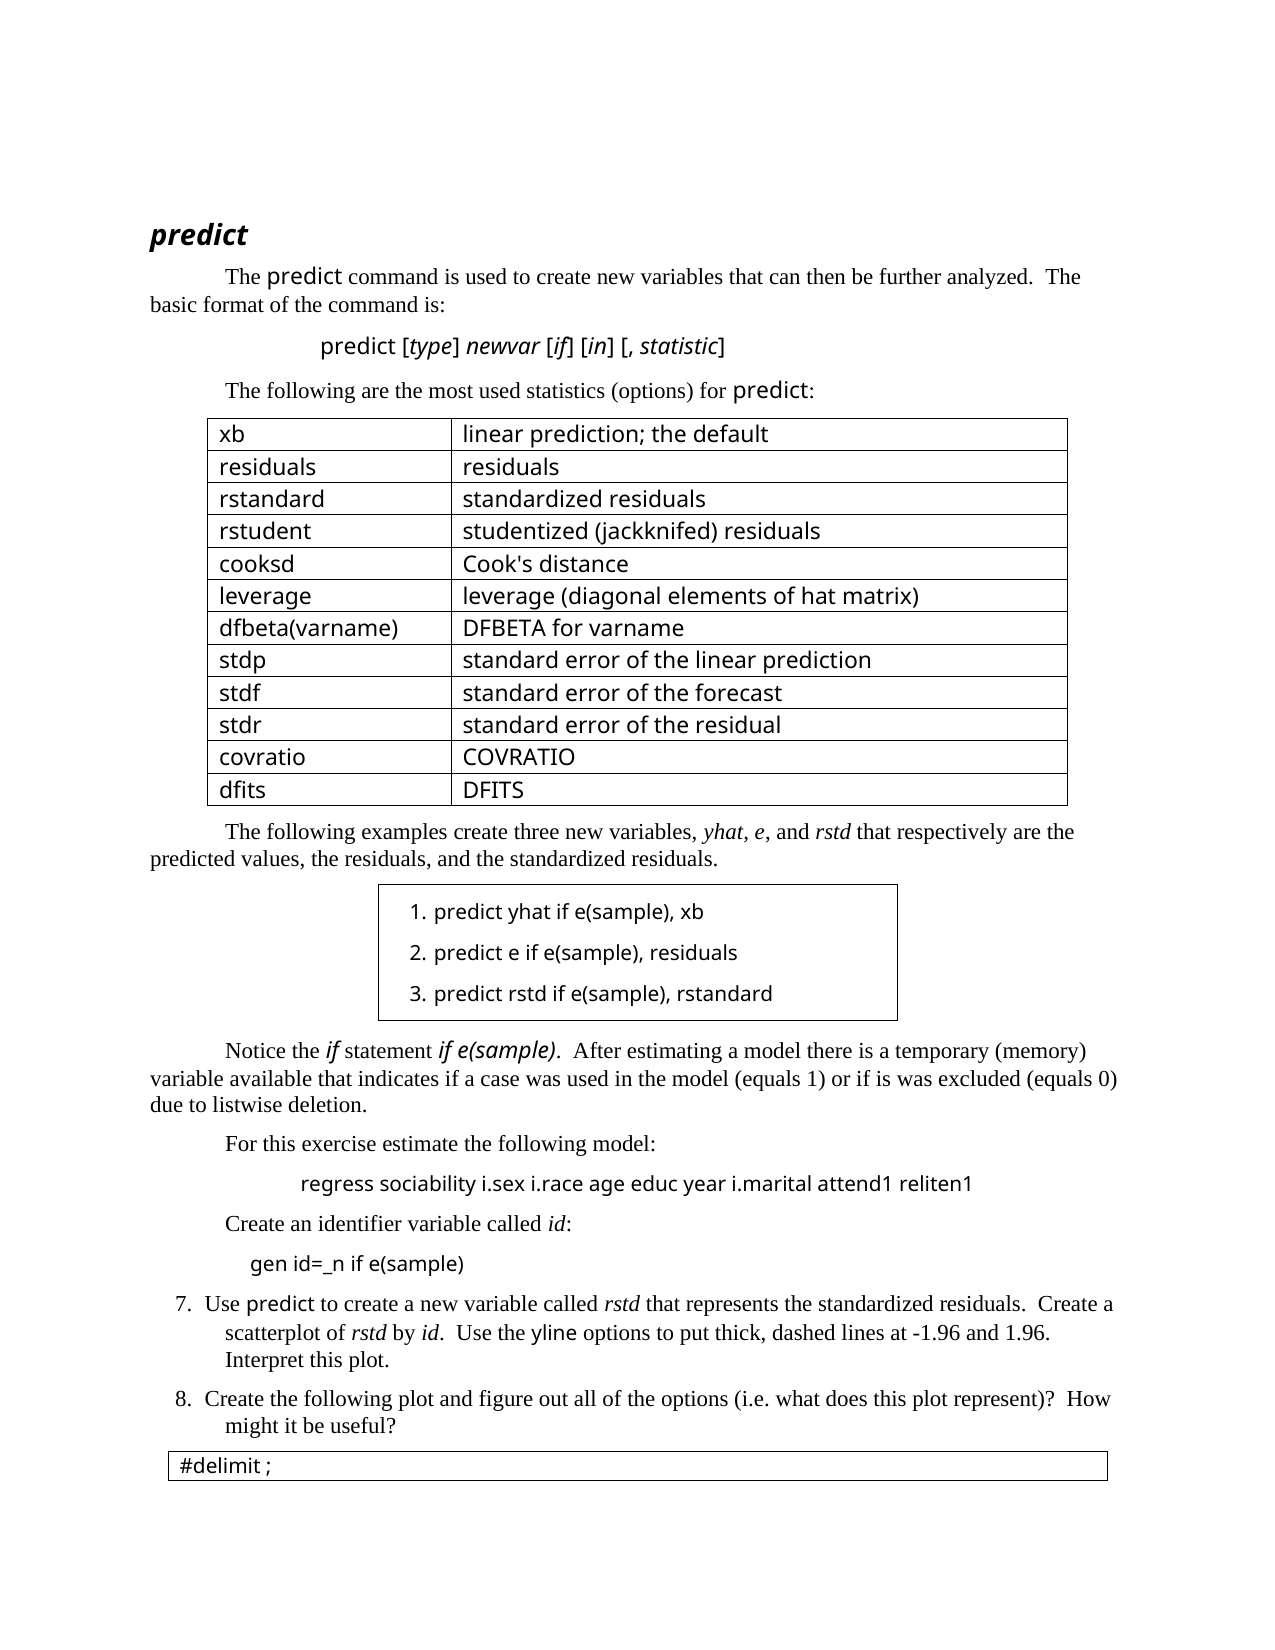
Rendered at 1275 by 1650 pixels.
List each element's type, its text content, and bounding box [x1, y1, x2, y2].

table_header linear prediction; the default [452, 419, 1067, 450]
subtitle predict [150, 214, 1125, 253]
text gen id=_n if e(sample) [150, 1249, 1125, 1277]
table_cell rstandard [208, 483, 451, 514]
table_cell COVRATIO [452, 741, 1067, 773]
table_cell leverage [208, 580, 451, 611]
table_header predict yhat if e(sample), xb predict e if e(sample), residuals predict rstd if e(sample), rstandard [379, 885, 897, 1020]
table_cell standard error of the forecast [452, 677, 1067, 708]
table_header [169, 1452, 1107, 1480]
text The following examples create three new variables, yhat, e, and rstd that respectively are the predicted values, the residuals, and the standardized residuals. [150, 818, 1125, 871]
table_cell covratio [208, 741, 451, 773]
list Use predict to create a new variable called rstd that represents the standardized residuals. Create a scatterplot of rstd by id. Use the yline options to put thick, dashed lines at -1.96 and 1.96. Interpret this plot. [175, 1289, 1125, 1373]
table_cell rstudent [208, 515, 451, 547]
table_cell dfbeta(varname) [208, 612, 451, 643]
table_cell stdr [208, 709, 451, 740]
text Create an identifier variable called id: [150, 1210, 1125, 1236]
table_cell leverage (diagonal elements of hat matrix) [452, 580, 1067, 611]
table_cell residuals [452, 451, 1067, 482]
table_cell dfits [208, 774, 451, 805]
table_header xb [208, 419, 451, 450]
text Notice the if statement if e(sample). After estimating a model there is a temporary (memory) variable available that indicates if a case was used in the model (equals 1) or if is was excluded (equals 0) due to listwise deletion. [150, 1033, 1125, 1117]
table_cell standard error of the residual [452, 709, 1067, 740]
text For this exercise estimate the following model: [150, 1130, 1125, 1156]
table_cell DFITS [452, 774, 1067, 805]
table_cell cooksd [208, 548, 451, 579]
table_cell studentized (jackknifed) residuals [452, 515, 1067, 547]
text regress sociability i.sex i.race age educ year i.marital attend1 reliten1 [150, 1169, 1125, 1197]
table_cell standard error of the linear prediction [452, 645, 1067, 676]
list Create the following plot and figure out all of the options (i.e. what does this plot represent)? How might it be useful? [175, 1385, 1125, 1438]
text The following are the most used statistics (options) for predict: [150, 374, 1125, 405]
table_cell Cook's distance [452, 548, 1067, 579]
table_cell residuals [208, 451, 451, 482]
text The predict command is used to create new variables that can then be further analyzed. The basic format of the command is: [150, 260, 1125, 317]
table_header predict [type] newvar [if] [in] [, statistic] [309, 330, 966, 361]
table_cell DFBETA for varname [452, 612, 1067, 643]
table_cell standardized residuals [452, 483, 1067, 514]
table_cell stdp [208, 645, 451, 676]
table_cell stdf [208, 677, 451, 708]
